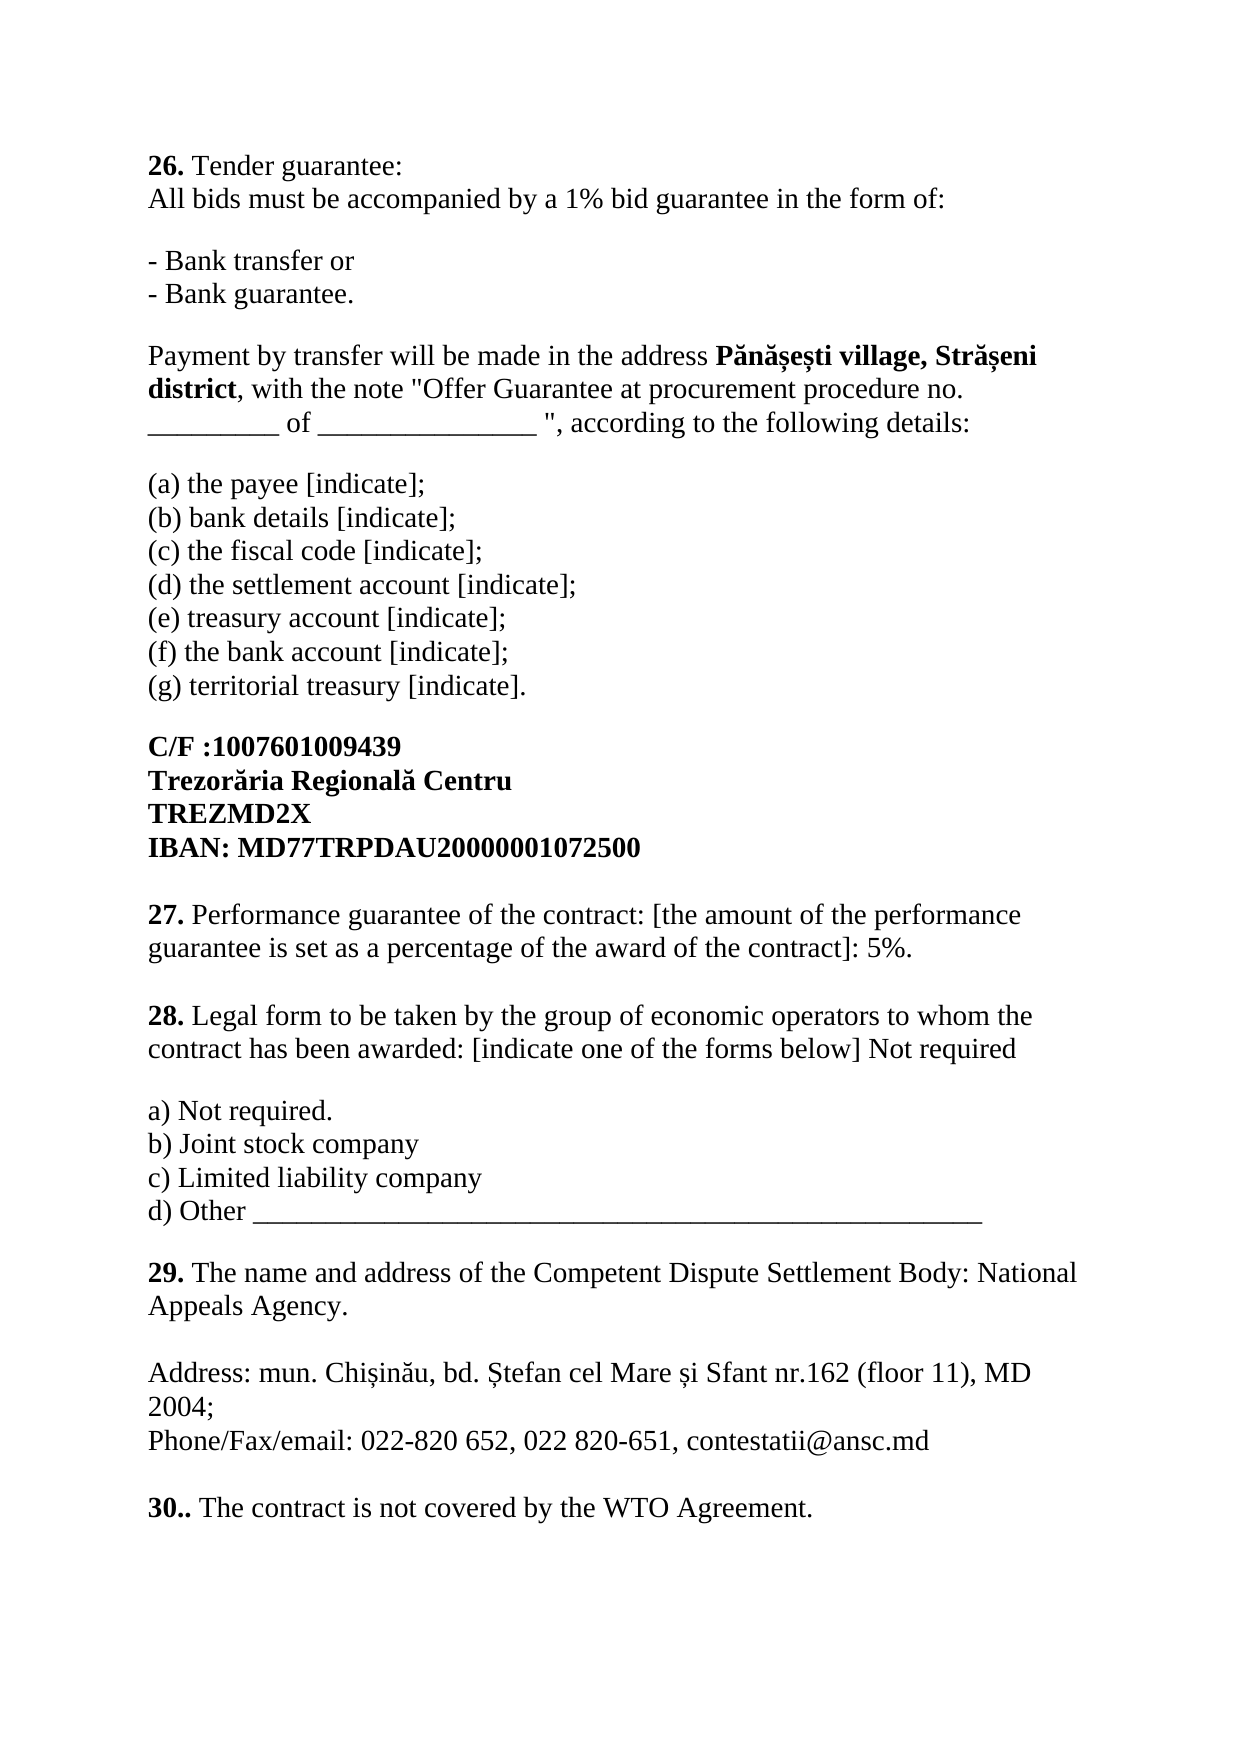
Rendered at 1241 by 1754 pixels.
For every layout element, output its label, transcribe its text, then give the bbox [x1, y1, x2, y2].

text 28. Legal form to be taken by the group of economic operators to whom the contract has been awarded: [indicate one of the forms below] Not required [148, 998, 1093, 1093]
text Address: mun. Chișinău, bd. Ștefan cel Mare și Sfant nr.162 (floor 11), MD 2004; [148, 1356, 1093, 1423]
text (a) the payee [indicate]; (b) bank details [indicate]; (c) the fiscal code [indicate]; (d) the settlement account [indicate]; (e) treasury account [indicate]; (f) the bank account [indicate]; (g) territorial treasury [indicate]. [148, 466, 1093, 729]
text 29. The name and address of the Competent Dispute Settlement Body: National Appeals Agency. [148, 1255, 1093, 1322]
text C/F :1007601009439 [148, 729, 1093, 763]
text a) Not required. b) Joint stock company c) Limited liability company d) Other __________________________________________________ [148, 1093, 1093, 1255]
text Payment by transfer will be made in the address Pănășești village, Strășeni district, with the note "Offer Guarantee at procurement procedure no. _________ of _______________ ", according to the following details: [148, 338, 1093, 466]
text Trezorăria Regională Centru [148, 763, 1093, 796]
text Phone/Fax/email: 022-820 652, 022 820-651, contestatii@ansc.md [148, 1423, 1093, 1456]
text - Bank guarantee. [148, 276, 1093, 338]
text 26. Tender guarantee: All bids must be accompanied by a 1% bid guarantee in the form of: [148, 148, 1093, 243]
text TREZMD2X [148, 796, 1093, 830]
text IBAN: MD77TRPDAU20000001072500 [148, 830, 1093, 863]
text 30.. The contract is not covered by the WTO Agreement. [148, 1490, 1093, 1551]
text 27. Performance guarantee of the contract: [the amount of the performance guarantee is set as a percentage of the award of the contract]: 5%. [148, 897, 1093, 964]
text - Bank transfer or [148, 243, 1093, 276]
